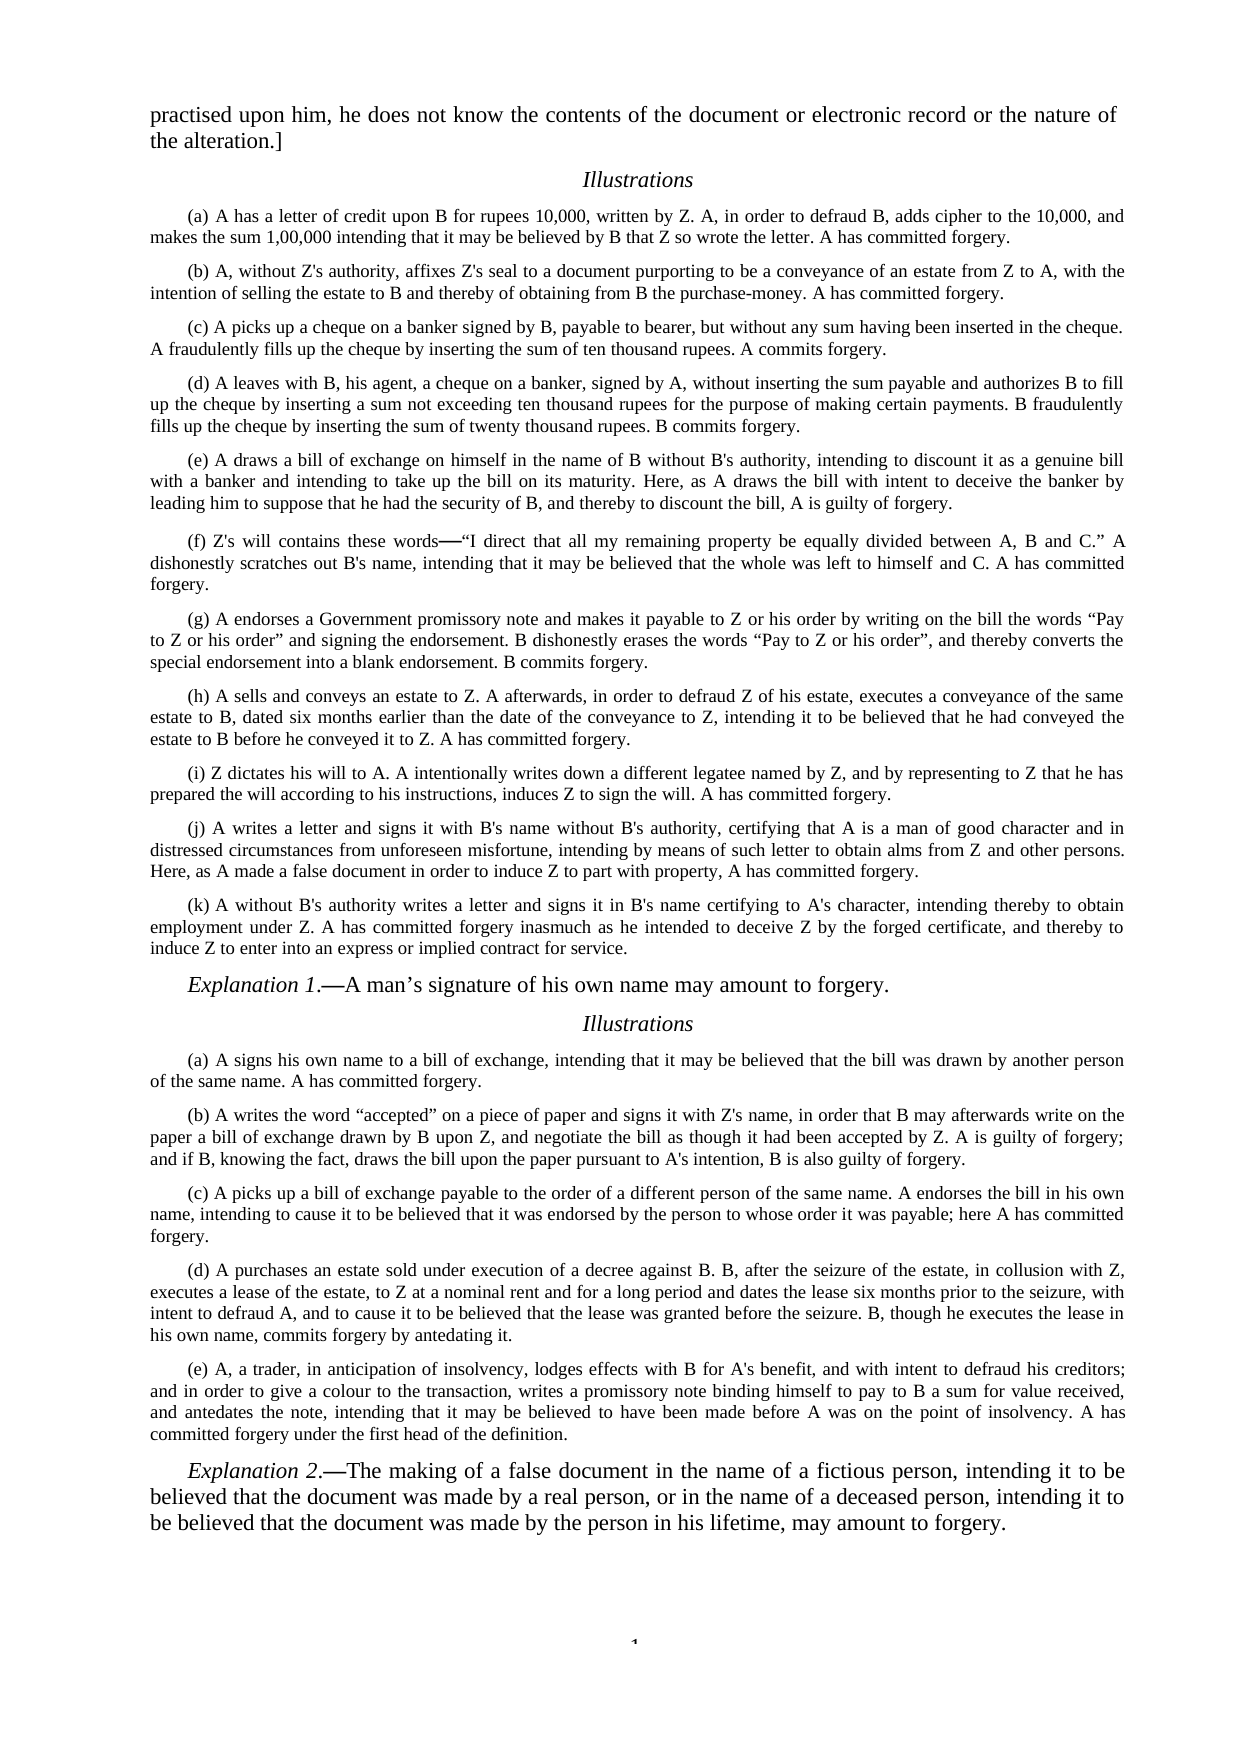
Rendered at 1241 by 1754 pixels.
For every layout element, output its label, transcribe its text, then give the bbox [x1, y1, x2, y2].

text Explanation 2.—The making of a false document in the name of a fictious person, intending it to be believed that the document was made by a real person, or in the name of a deceased person, intending it to be believed that the document was made by the person in his lifetime, may amount to forgery. [150, 1457, 1125, 1536]
list A writes a letter and signs it with B's name without B's authority, certifying that A is a man of good character and in distressed circumstances from unforeseen misfortune, intending by means of such letter to obtain alms from Z and other persons. Here, as A made a false document in order to induce Z to part with property, A has committed forgery. [150, 817, 1126, 882]
list A purchases an estate sold under execution of a decree against B. B, after the seizure of the estate, in collusion with Z, executes a lease of the estate, to Z at a nominal rent and for a long period and dates the lease six months prior to the seizure, with intent to defraud A, and to cause it to be believed that the lease was granted before the seizure. B, though he executes the lease in his own name, commits forgery by antedating it. [150, 1259, 1125, 1345]
list A leaves with B, his agent, a cheque on a banker, signed by A, without inserting the sum payable and authorizes B to fill up the cheque by inserting a sum not exceeding ten thousand rupees for the purpose of making certain payments. B fraudulently fills up the cheque by inserting the sum of twenty thousand rupees. B commits forgery. [150, 372, 1124, 436]
text practised upon him, he does not know the contents of the document or electronic record or the nature of the alteration.] [150, 101, 1124, 153]
list A sells and conveys an estate to Z. A afterwards, in order to defraud Z of his estate, executes a conveyance of the same estate to B, dated six months earlier than the date of the conveyance to Z, intending it to be believed that he had conveyed the estate to B before he conveyed it to Z. A has committed forgery. [150, 684, 1125, 749]
list A without B's authority writes a letter and signs it in B's name certifying to A's character, intending thereby to obtain employment under Z. A has committed forgery inasmuch as he intended to deceive Z by the forged certificate, and thereby to induce Z to enter into an express or implied contract for service. [150, 894, 1125, 959]
list A writes the word “accepted” on a piece of paper and signs it with Z's name, in order that B may afterwards write on the paper a bill of exchange drawn by B upon Z, and negotiate the bill as though it had been accepted by Z. A is guilty of forgery; and if B, knowing the fact, draws the bill upon the paper pursuant to A's intention, B is also guilty of forgery. [150, 1104, 1125, 1169]
list A signs his own name to a bill of exchange, intending that it may be believed that the bill was drawn by another person of the same name. A has committed forgery. [150, 1049, 1124, 1092]
list Z dictates his will to A. A intentionally writes down a different legatee named by Z, and by representing to Z that he has prepared the will according to his instructions, induces Z to sign the will. A has committed forgery. [150, 762, 1125, 805]
list A endorses a Government promissory note and makes it payable to Z or his order by writing on the bill the words “Pay to Z or his order” and signing the endorsement. B dishonestly erases the words “Pay to Z or his order”, and thereby converts the special endorsement into a blank endorsement. B commits forgery. [150, 607, 1126, 672]
text Illustrations [392, 166, 883, 192]
list A, without Z's authority, affixes Z's seal to a document purporting to be a conveyance of an estate from Z to A, with the intention of selling the estate to B and thereby of obtaining from B the purchase-money. A has committed forgery. [150, 260, 1125, 303]
text Explanation 1.—A man’s signature of his own name may amount to forgery. [187, 971, 1136, 997]
list A picks up a bill of exchange payable to the order of a different person of the same name. A endorses the bill in his own name, intending to cause it to be believed that it was endorsed by the person to whose order it was payable; here A has committed forgery. [150, 1182, 1125, 1246]
text Illustrations [392, 1010, 883, 1036]
list Z's will contains these words—“I direct that all my remaining property be equally divided between A, B and C.” A dishonestly scratches out B's name, intending that it may be believed that the whole was left to himself and C. A has committed forgery. [150, 527, 1126, 595]
list A picks up a cheque on a banker signed by B, payable to bearer, but without any sum having been inserted in the cheque. A fraudulently fills up the cheque by inserting the sum of ten thousand rupees. A commits forgery. [150, 316, 1124, 359]
list A draws a bill of exchange on himself in the name of B without B's authority, intending to discount it as a genuine bill with a banker and intending to take up the bill on its maturity. Here, as A draws the bill with intent to deceive the banker by leading him to suppose that he had the security of B, and thereby to discount the bill, A is guilty of forgery. [150, 449, 1125, 513]
list A has a letter of credit upon B for rupees 10,000, written by Z. A, in order to defraud B, adds cipher to the 10,000, and makes the sum 1,00,000 intending that it may be believed by B that Z so wrote the letter. A has committed forgery. [150, 205, 1124, 248]
list A, a trader, in anticipation of insolvency, lodges effects with B for A's benefit, and with intent to defraud his creditors; and in order to give a colour to the transaction, writes a promissory note binding himself to pay to B a sum for value received, and antedates the note, intending that it may be believed to have been made before A was on the point of insolvency. A has committed forgery under the first head of the definition. [150, 1358, 1126, 1444]
